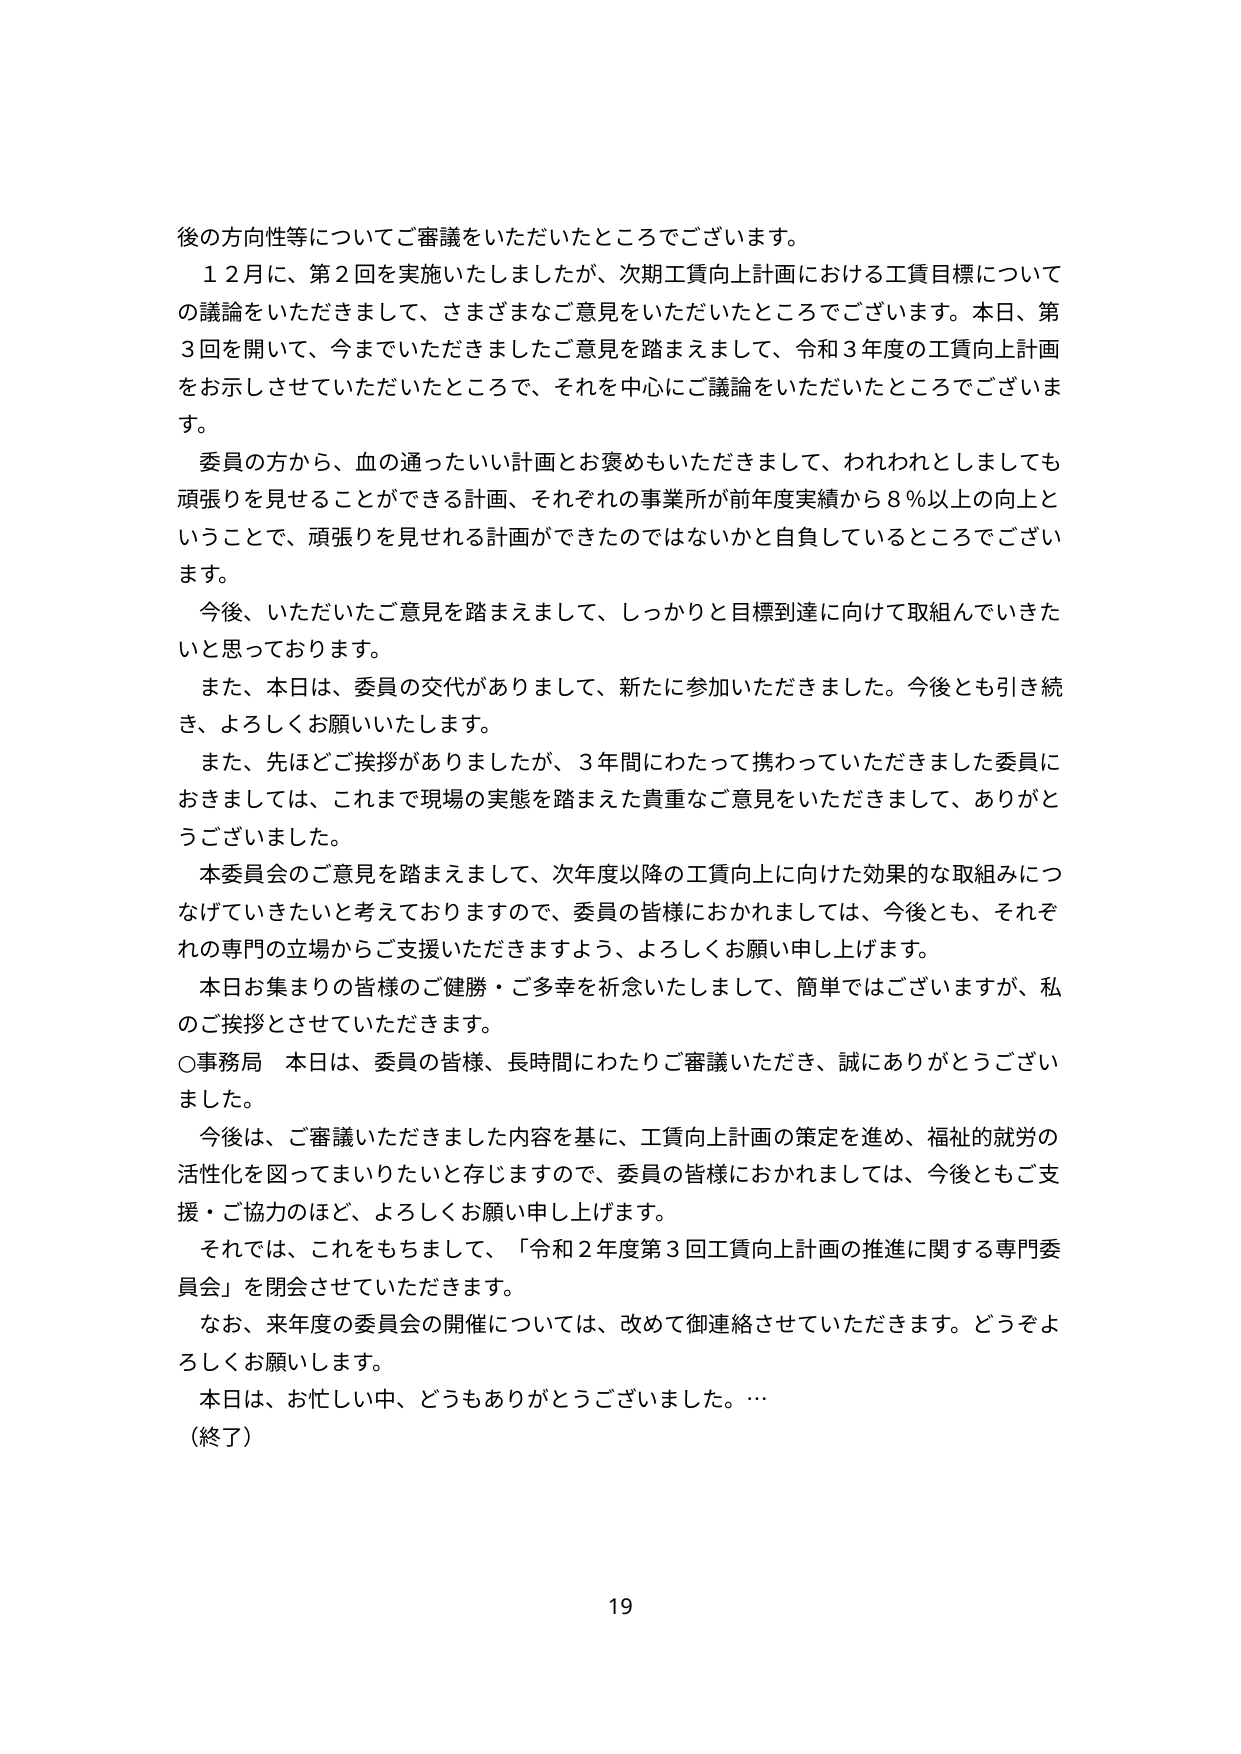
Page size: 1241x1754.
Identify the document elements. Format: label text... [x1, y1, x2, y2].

text 今後、いただいたご意見を踏まえまして、しっかりと目標到達に向けて取組んでいきたいと思っております。 [177, 592, 1063, 667]
text なお、来年度の委員会の開催については、改めて御連絡させていただきます。どうぞよろしくお願いします。 [177, 1304, 1063, 1379]
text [177, 217, 1063, 254]
text また、本日は、委員の交代がありまして、新たに参加いただきました。今後とも引き続き、よろしくお願いいたします。 [177, 667, 1063, 742]
text 今後は、ご審議いただきました内容を基に、工賃向上計画の策定を進め、福祉的就労の活性化を図ってまいりたいと存じますので、委員の皆様におかれましては、今後ともご支援・ご協力のほど、よろしくお願い申し上げます。 [177, 1117, 1063, 1229]
text １２月に、第２回を実施いたしましたが、次期工賃向上計画における工賃目標についての議論をいただきまして、さまざまなご意見をいただいたところでございます。本日、第３回を開いて、今までいただきましたご意見を踏まえまして、令和３年度の工賃向上計画をお示しさせていただいたところで、それを中心にご議論をいただいたところでございます。 [177, 254, 1063, 442]
text 本日は、お忙しい中、どうもありがとうございました。… [177, 1379, 1063, 1417]
text 委員の方から、血の通ったいい計画とお褒めもいただきまして、われわれとしましても、頑張りを見せることができる計画、それぞれの事業所が前年度実績から８％以上の向上ということで、頑張りを見せれる計画ができたのではないかと自負しているところでございます。 [177, 442, 1063, 592]
text それでは、これをもちまして、「令和２年度第３回工賃向上計画の推進に関する専門委員会」を閉会させていただきます。 [177, 1229, 1063, 1304]
text （終了） [177, 1417, 1063, 1454]
text 本委員会のご意見を踏まえまして、次年度以降の工賃向上に向けた効果的な取組みにつなげていきたいと考えておりますので、委員の皆様におかれましては、今後とも、それぞれの専門の立場からご支援いただきますよう、よろしくお願い申し上げます。 [177, 854, 1063, 967]
text 本日お集まりの皆様のご健勝・ご多幸を祈念いたしまして、簡単ではございますが、私のご挨拶とさせていただきます。 [177, 967, 1063, 1042]
text ○事務局 本日は、委員の皆様、長時間にわたりご審議いただき、誠にありがとうございました。 [177, 1042, 1063, 1117]
text また、先ほどご挨拶がありましたが、３年間にわたって携わっていただきました委員におきましては、これまで現場の実態を踏まえた貴重なご意見をいただきまして、ありがとうございました。 [177, 742, 1063, 854]
